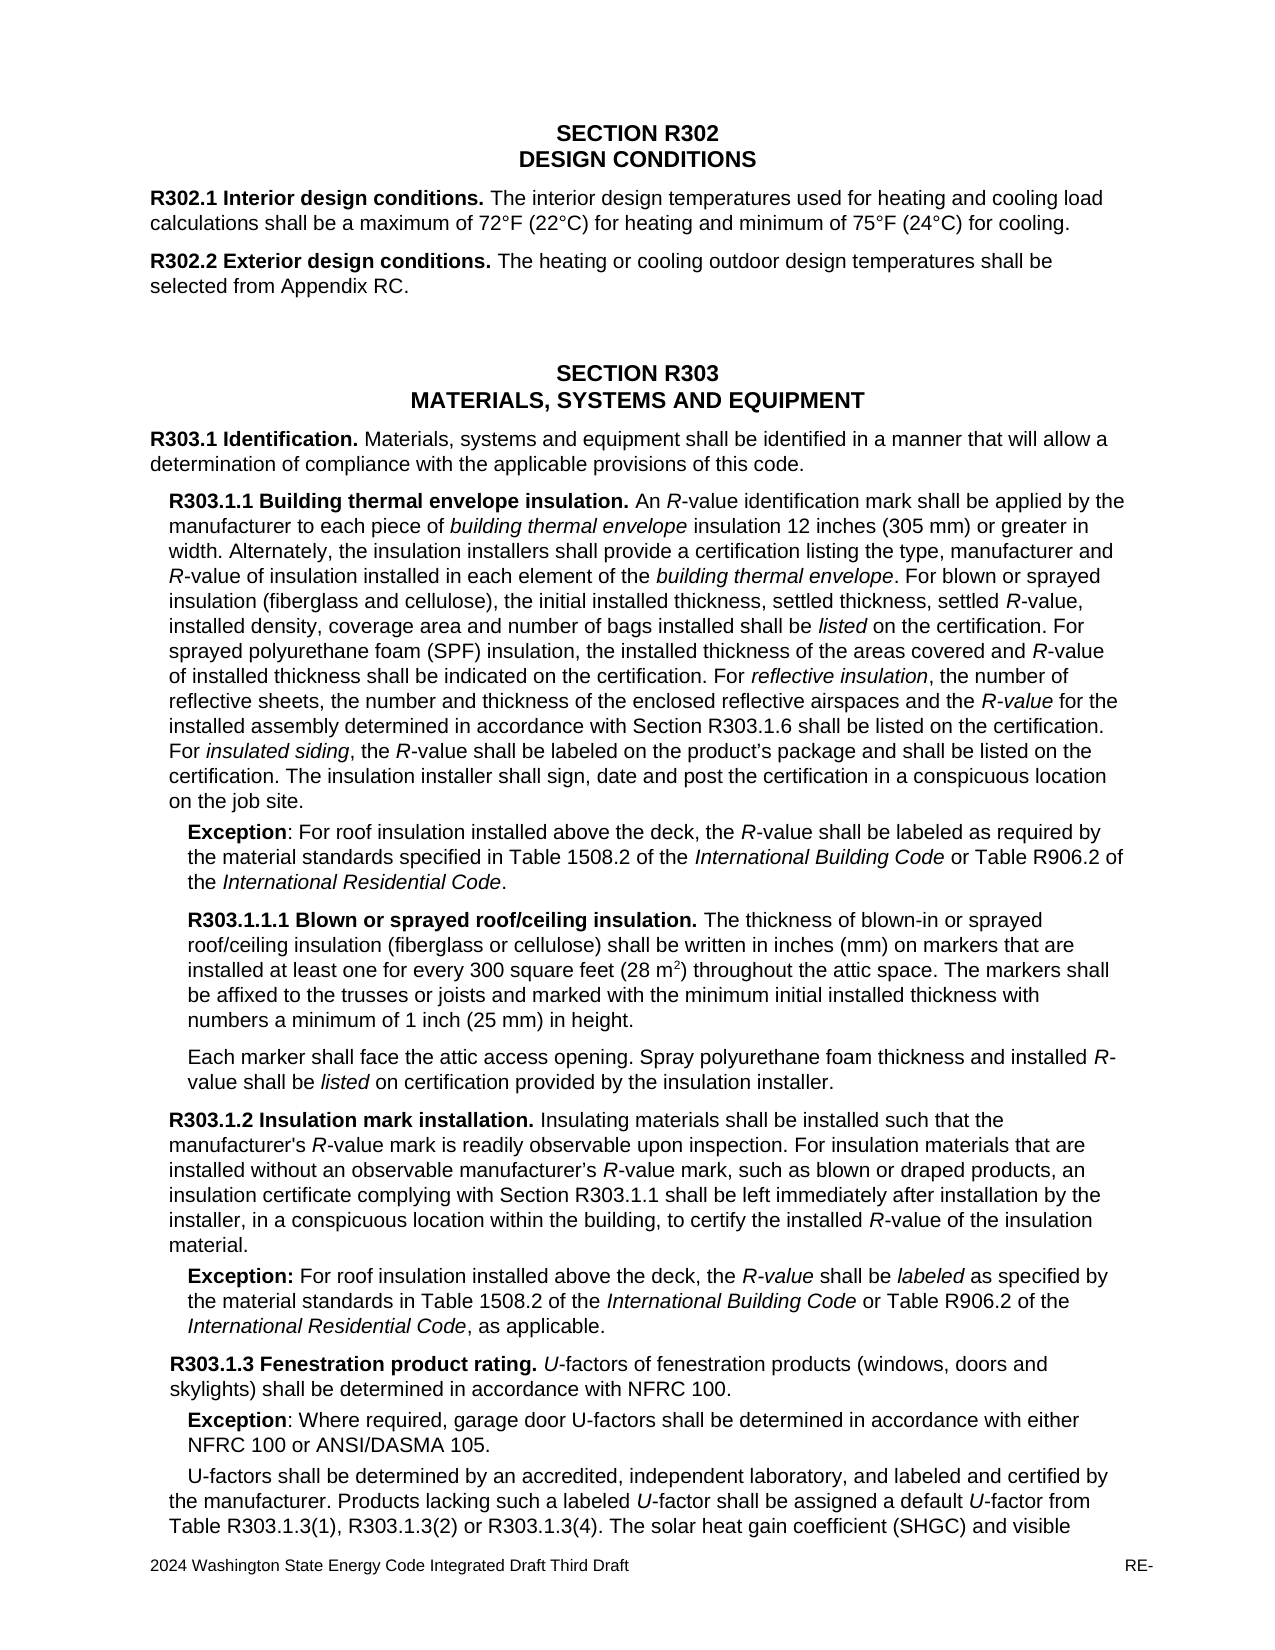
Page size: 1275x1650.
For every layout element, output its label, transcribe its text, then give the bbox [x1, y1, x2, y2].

text R302.1 Interior design conditions. The interior design temperatures used for heating and cooling load calculations shall be a maximum of 72°F (22°C) for heating and minimum of 75°F (24°C) for cooling. [150, 185, 1125, 235]
text R303.1 Identification. Materials, systems and equipment shall be identified in a manner that will allow a determination of compliance with the applicable provisions of this code. [150, 425, 1125, 475]
text Exception: For roof insulation installed above the deck, the R-value shall be labeled as specified by the material standards in Table 1508.2 of the International Building Code or Table R906.2 of the International Residential Code, as applicable. [187, 1263, 1125, 1338]
text Exception: Where required, garage door U-factors shall be determined in accordance with either NFRC 100 or ANSI/DASMA 105. [187, 1407, 1125, 1457]
text R302.2 Exterior design conditions. The heating or cooling outdoor design temperatures shall be selected from Appendix RC. [150, 248, 1125, 298]
text DESIGN CONDITIONS [150, 146, 1125, 173]
text MATERIALS, SYSTEMS AND EQUIPMENT [150, 387, 1125, 413]
text Exception: For roof insulation installed above the deck, the R-value shall be labeled as required by the material standards specified in Table 1508.2 of the International Building Code or Table R906.2 of the International Residential Code. [187, 819, 1125, 894]
text R303.1.2 Insulation mark installation. Insulating materials shall be installed such that the manufacturer's R-value mark is readily observable upon inspection. For insulation materials that are installed without an observable manufacturer’s R-value mark, such as blown or draped products, an insulation certificate complying with Section R303.1.1 shall be left immediately after installation by the installer, in a conspicuous location within the building, to certify the installed R-value of the insulation material. [169, 1107, 1125, 1257]
text SECTION R303 [150, 360, 1125, 387]
text Each marker shall face the attic access opening. Spray polyurethane foam thickness and installed R-value shall be listed on certification provided by the insulation installer. [187, 1044, 1125, 1094]
text R303.1.3 Fenestration product rating. U-factors of fenestration products (windows, doors and skylights) shall be determined in accordance with NFRC 100. [169, 1350, 1125, 1400]
text SECTION R302 [150, 120, 1125, 146]
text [169, 1463, 1125, 1538]
text R303.1.1.1 Blown or sprayed roof/ceiling insulation. The thickness of blown-in or sprayed roof/ceiling insulation (fiberglass or cellulose) shall be written in inches (mm) on markers that are installed at least one for every 300 square feet (28 m2) throughout the attic space. The markers shall be affixed to the trusses or joists and marked with the minimum initial installed thickness with numbers a minimum of 1 inch (25 mm) in height. [187, 907, 1125, 1032]
text R303.1.1 Building thermal envelope insulation. An R-value identification mark shall be applied by the manufacturer to each piece of building thermal envelope insulation 12 inches (305 mm) or greater in width. Alternately, the insulation installers shall provide a certification listing the type, manufacturer and R-value of insulation installed in each element of the building thermal envelope. For blown or sprayed insulation (fiberglass and cellulose), the initial installed thickness, settled thickness, settled R-value, installed density, coverage area and number of bags installed shall be listed on the certification. For sprayed polyurethane foam (SPF) insulation, the installed thickness of the areas covered and R-value of installed thickness shall be indicated on the certification. For reflective insulation, the number of reflective sheets, the number and thickness of the enclosed reflective airspaces and the R-value for the installed assembly determined in accordance with Section R303.1.6 shall be listed on the certification. For insulated siding, the R-value shall be labeled on the product’s package and shall be listed on the certification. The insulation installer shall sign, date and post the certification in a conspicuous location on the job site. [169, 488, 1125, 813]
